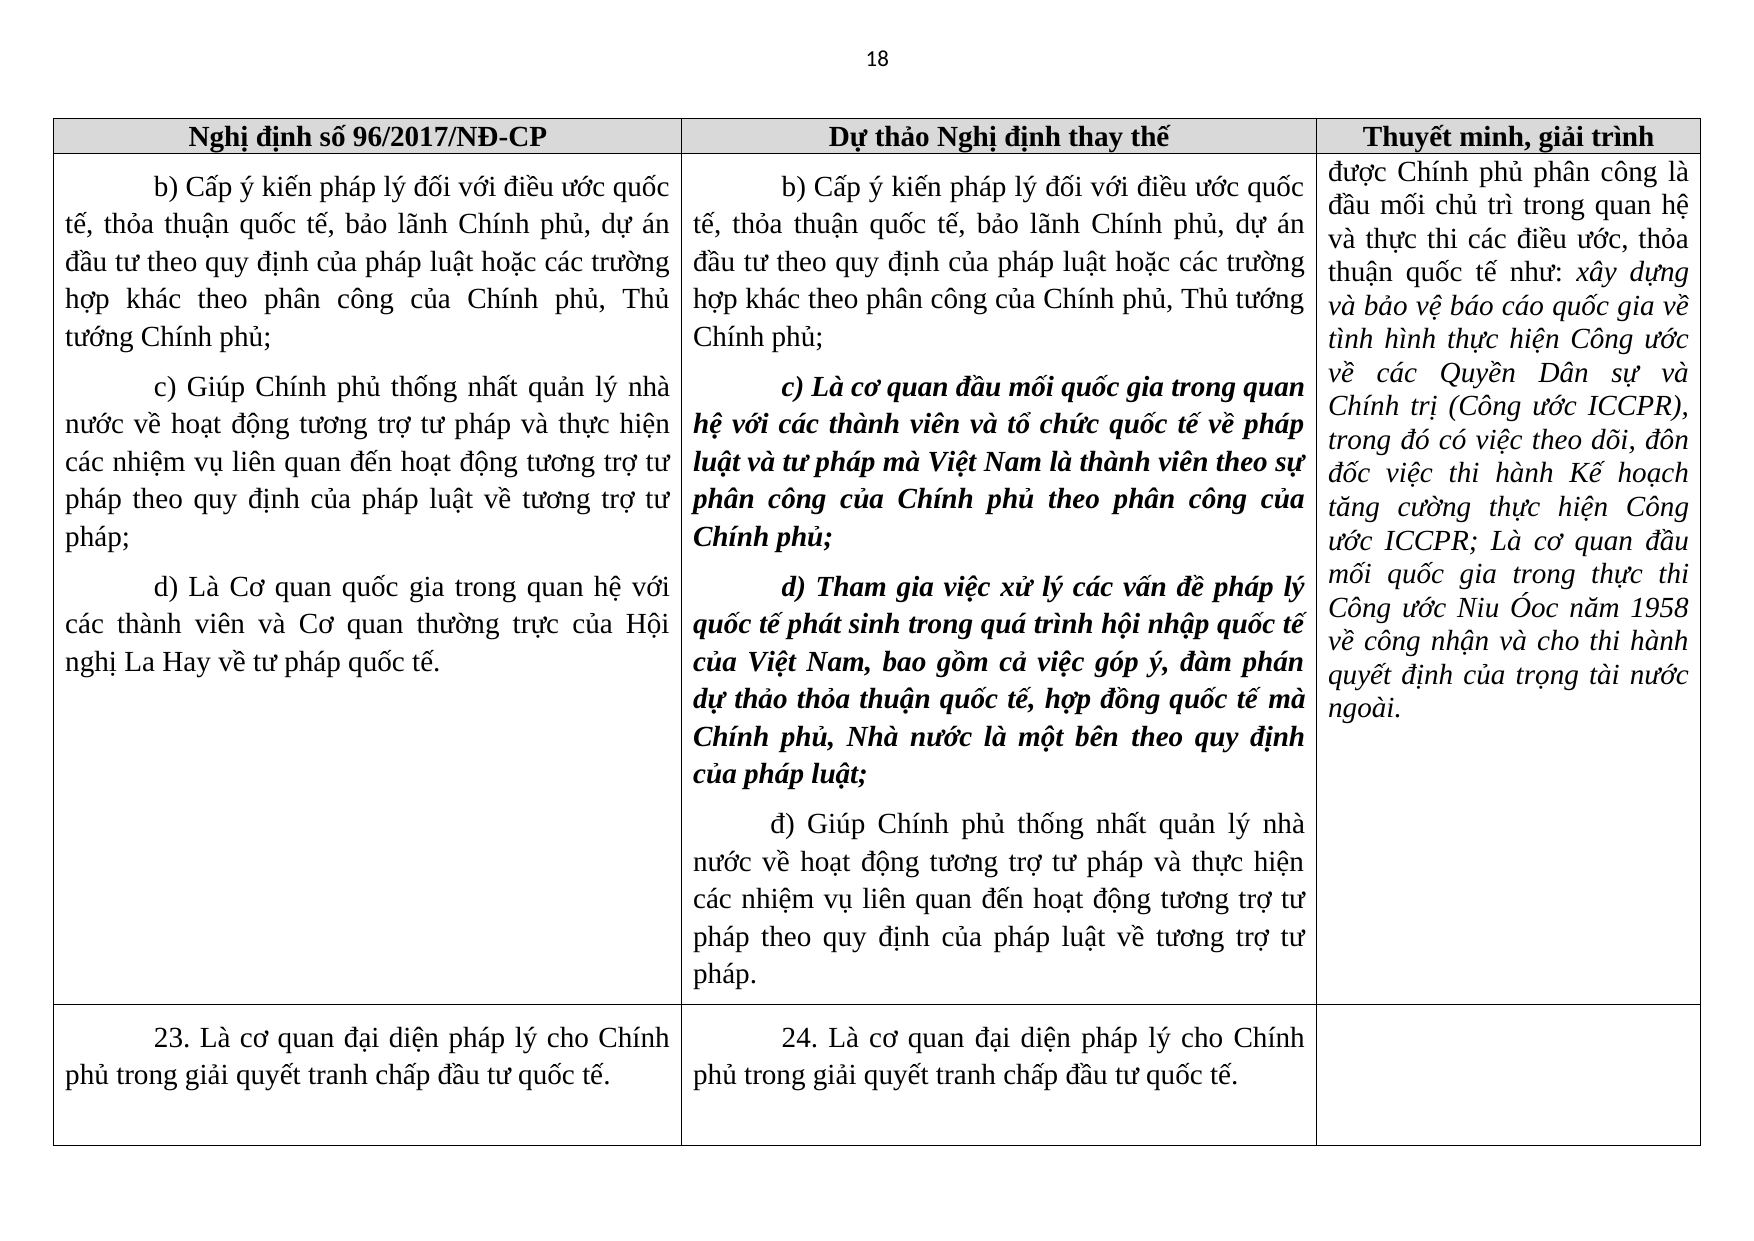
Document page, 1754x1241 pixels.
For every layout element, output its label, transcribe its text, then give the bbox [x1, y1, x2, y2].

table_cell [682, 154, 1316, 1004]
table_header Nghị định số 96/2017/NĐ-CP [54, 119, 681, 153]
table_header Thuyết minh, giải trình [1317, 119, 1700, 153]
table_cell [1317, 154, 1700, 1004]
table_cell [54, 154, 681, 1004]
table_header Dự thảo Nghị định thay thế [682, 119, 1316, 153]
table_cell [1317, 1005, 1700, 1144]
table_cell 23. Là cơ quan đại diện pháp lý cho Chính phủ trong giải quyết tranh chấp đầu tư quốc tế. [54, 1005, 681, 1144]
table_cell 24. Là cơ quan đại diện pháp lý cho Chính phủ trong giải quyết tranh chấp đầu tư quốc tế. [682, 1005, 1316, 1144]
